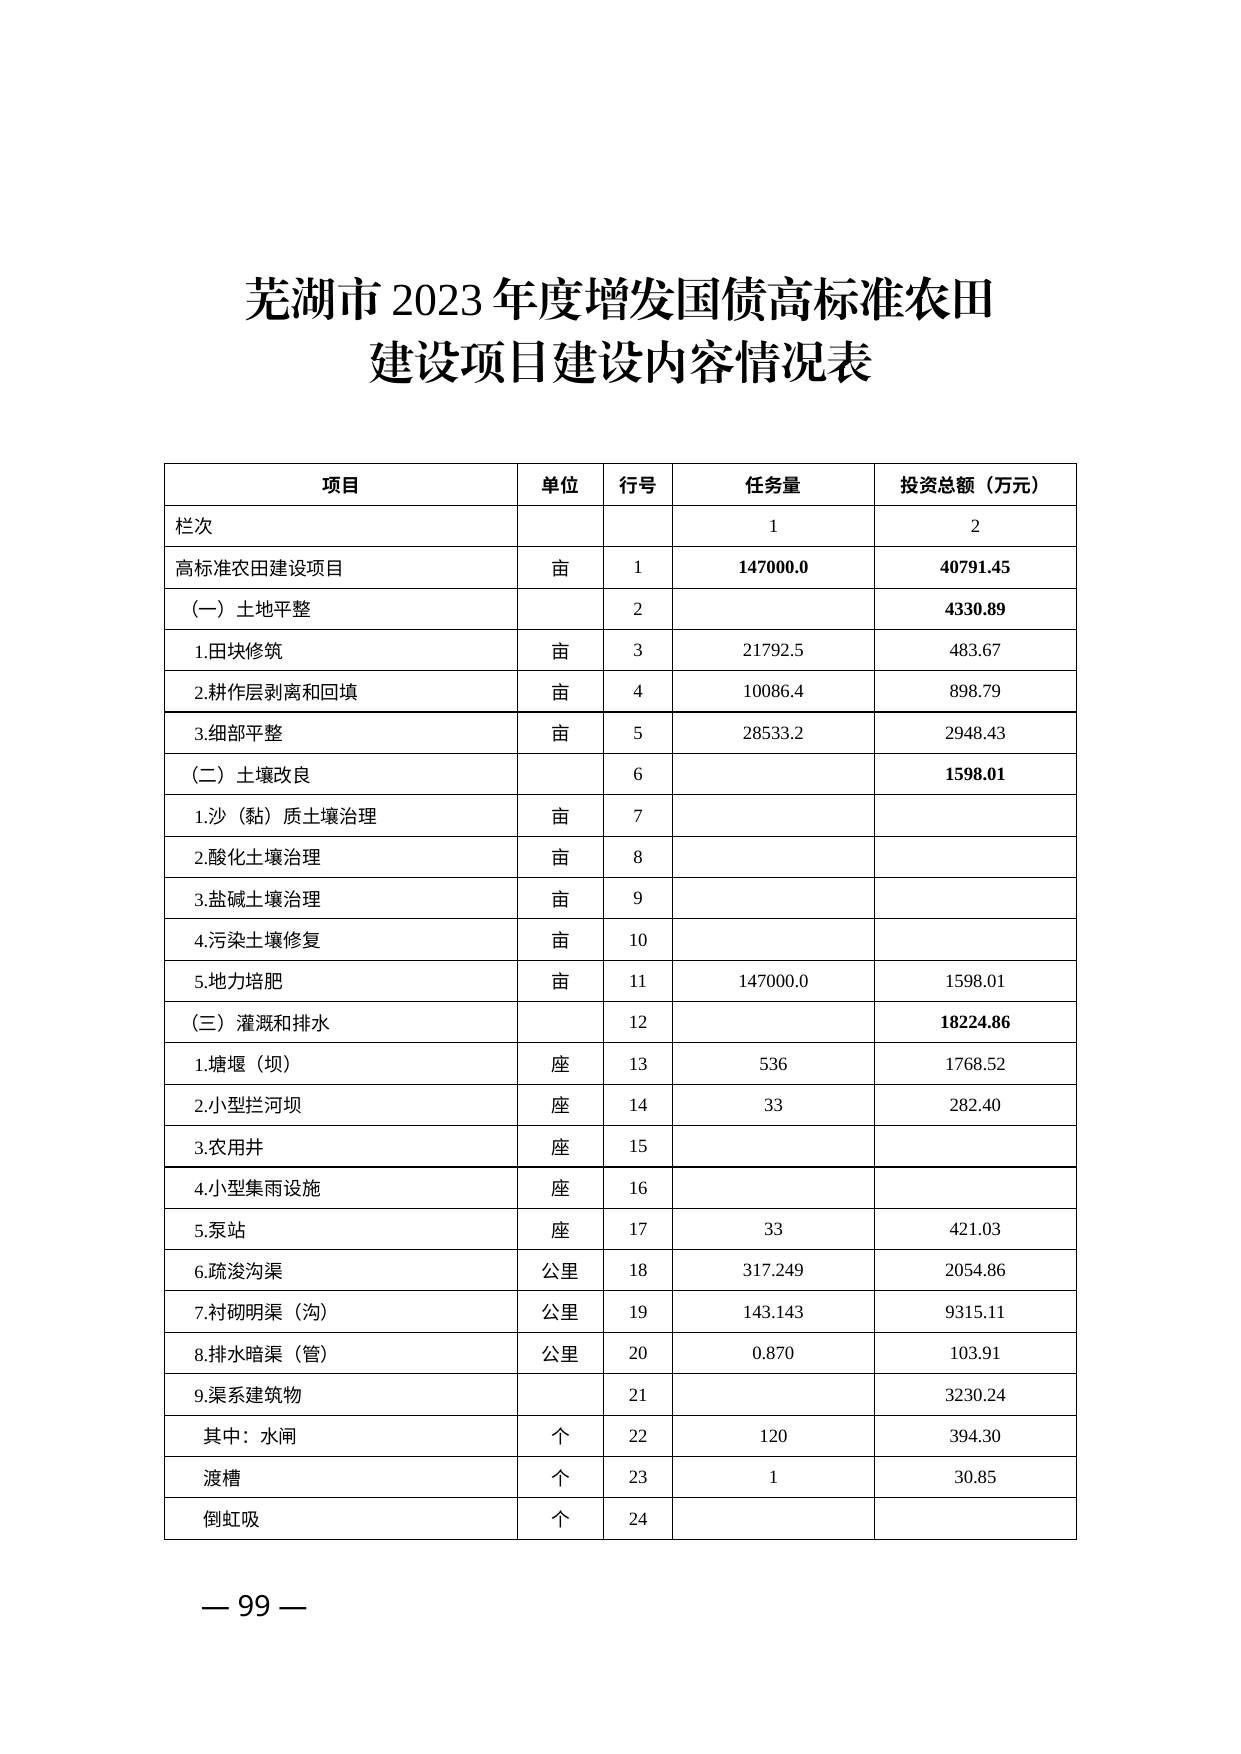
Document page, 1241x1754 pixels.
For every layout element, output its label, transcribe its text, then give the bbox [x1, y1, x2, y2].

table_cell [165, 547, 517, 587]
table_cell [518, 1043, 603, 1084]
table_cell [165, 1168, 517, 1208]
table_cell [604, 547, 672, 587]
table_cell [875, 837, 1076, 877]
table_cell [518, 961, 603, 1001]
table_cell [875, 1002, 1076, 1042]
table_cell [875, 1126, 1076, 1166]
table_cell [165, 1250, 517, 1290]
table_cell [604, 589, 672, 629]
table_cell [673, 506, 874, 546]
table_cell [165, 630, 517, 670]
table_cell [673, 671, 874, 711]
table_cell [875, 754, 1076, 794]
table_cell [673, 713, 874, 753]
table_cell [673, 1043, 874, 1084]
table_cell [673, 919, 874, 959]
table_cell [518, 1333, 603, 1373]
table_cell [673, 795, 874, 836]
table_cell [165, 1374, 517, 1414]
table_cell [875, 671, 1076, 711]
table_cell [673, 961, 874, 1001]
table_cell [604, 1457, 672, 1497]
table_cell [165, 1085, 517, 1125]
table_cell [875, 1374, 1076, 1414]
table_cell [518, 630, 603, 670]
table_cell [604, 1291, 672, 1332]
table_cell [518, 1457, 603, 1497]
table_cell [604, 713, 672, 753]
text 建设项目建设内容情况表 [159, 333, 1081, 398]
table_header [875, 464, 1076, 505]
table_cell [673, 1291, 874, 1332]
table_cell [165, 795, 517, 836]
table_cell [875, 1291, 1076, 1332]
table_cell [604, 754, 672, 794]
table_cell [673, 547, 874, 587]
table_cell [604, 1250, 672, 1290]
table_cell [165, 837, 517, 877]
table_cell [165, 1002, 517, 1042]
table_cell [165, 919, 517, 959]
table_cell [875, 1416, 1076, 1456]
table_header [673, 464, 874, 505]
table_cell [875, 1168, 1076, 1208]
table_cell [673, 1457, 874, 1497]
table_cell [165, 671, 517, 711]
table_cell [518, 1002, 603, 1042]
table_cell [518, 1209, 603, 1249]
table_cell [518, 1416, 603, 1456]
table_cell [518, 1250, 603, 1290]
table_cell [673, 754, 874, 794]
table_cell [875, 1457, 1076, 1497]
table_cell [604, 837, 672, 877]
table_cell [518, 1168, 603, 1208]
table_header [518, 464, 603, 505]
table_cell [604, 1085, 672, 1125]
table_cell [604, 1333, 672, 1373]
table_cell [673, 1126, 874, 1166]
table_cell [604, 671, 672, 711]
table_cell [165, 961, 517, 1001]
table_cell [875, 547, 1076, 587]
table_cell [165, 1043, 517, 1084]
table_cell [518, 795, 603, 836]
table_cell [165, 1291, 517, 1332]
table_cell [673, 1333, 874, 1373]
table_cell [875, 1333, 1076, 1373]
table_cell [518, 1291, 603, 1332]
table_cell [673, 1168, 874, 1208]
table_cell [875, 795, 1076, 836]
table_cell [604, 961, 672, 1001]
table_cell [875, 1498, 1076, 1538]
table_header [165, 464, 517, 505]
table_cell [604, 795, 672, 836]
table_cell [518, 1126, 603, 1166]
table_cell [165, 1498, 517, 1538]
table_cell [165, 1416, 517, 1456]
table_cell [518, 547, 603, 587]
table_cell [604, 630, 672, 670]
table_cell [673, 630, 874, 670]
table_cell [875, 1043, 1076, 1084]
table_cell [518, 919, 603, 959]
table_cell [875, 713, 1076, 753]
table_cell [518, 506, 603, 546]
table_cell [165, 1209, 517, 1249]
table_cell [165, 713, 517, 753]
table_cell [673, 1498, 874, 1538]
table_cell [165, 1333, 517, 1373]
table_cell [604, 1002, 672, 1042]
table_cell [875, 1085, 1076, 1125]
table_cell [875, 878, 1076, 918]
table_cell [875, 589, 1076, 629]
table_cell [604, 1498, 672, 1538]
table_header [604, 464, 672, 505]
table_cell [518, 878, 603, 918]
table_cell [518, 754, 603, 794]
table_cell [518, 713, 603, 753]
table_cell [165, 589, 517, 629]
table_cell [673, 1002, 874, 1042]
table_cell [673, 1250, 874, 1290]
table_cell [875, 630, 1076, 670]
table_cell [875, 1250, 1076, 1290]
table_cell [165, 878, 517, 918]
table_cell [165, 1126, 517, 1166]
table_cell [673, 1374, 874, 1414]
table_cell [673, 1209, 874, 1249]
text 芜湖市2023年度增发国债高标准农田 [159, 268, 1081, 333]
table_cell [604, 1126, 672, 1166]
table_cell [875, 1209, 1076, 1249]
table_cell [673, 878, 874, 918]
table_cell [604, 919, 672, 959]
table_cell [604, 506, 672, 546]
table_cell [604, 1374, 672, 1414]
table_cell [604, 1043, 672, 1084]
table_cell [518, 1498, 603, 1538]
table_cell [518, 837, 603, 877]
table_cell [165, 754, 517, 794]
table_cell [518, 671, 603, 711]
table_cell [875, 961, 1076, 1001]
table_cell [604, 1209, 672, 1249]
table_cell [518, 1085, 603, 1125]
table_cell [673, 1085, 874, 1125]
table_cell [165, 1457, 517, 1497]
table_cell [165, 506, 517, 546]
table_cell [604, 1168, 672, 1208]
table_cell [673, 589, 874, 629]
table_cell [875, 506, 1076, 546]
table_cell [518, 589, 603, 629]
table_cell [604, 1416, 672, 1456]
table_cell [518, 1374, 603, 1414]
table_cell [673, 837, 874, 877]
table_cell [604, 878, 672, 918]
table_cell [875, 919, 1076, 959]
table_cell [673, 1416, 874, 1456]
